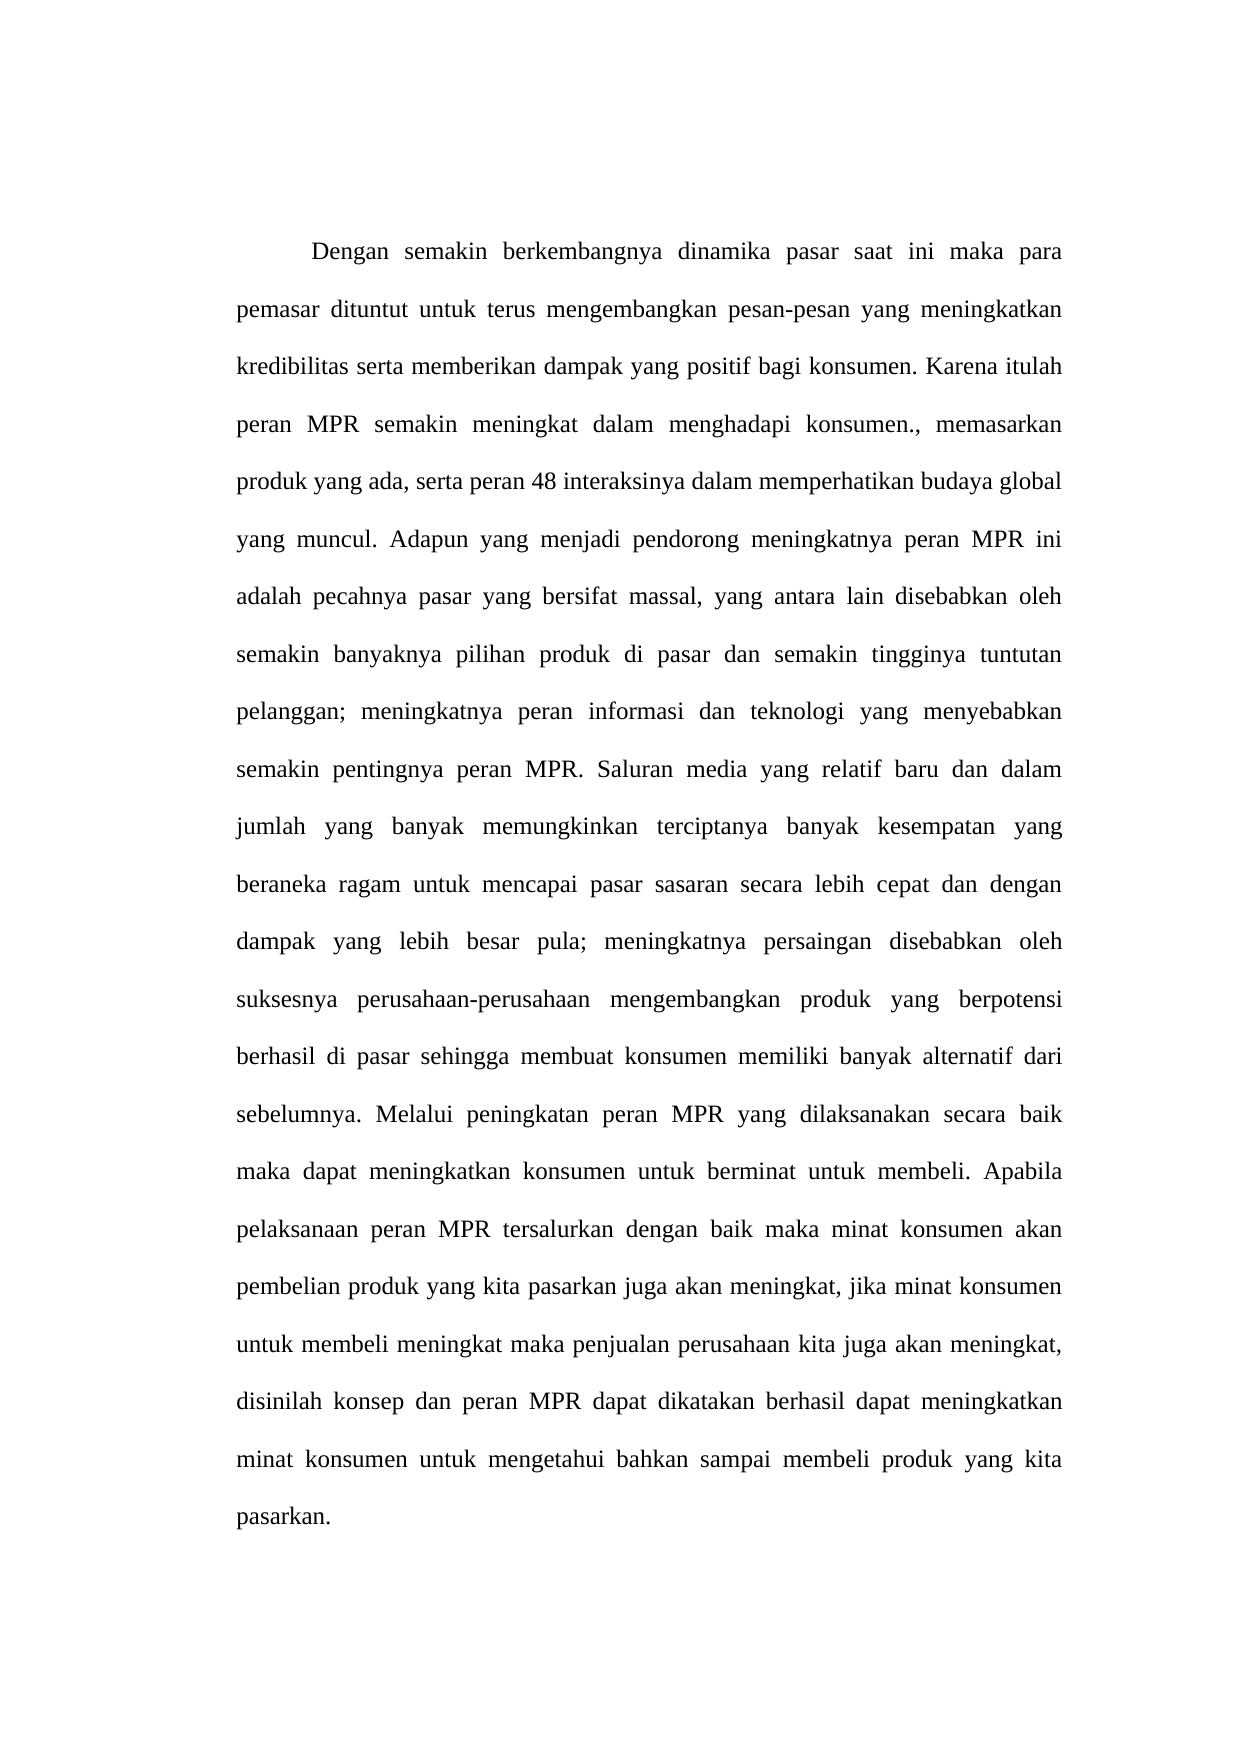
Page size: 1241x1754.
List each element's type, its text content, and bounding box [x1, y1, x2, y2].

text Dengan semakin berkembangnya dinamika pasar saat ini maka para pemasar dituntut untuk terus mengembangkan pesan-pesan yang meningkatkan kredibilitas serta memberikan dampak yang positif bagi konsumen. Karena itulah peran MPR semakin meningkat dalam menghadapi konsumen., memasarkan produk yang ada, serta peran 48 interaksinya dalam memperhatikan budaya global yang muncul. Adapun yang menjadi pendorong meningkatnya peran MPR ini adalah pecahnya pasar yang bersifat massal, yang antara lain disebabkan oleh semakin banyaknya pilihan produk di pasar dan semakin tingginya tuntutan pelanggan; meningkatnya peran informasi dan teknologi yang menyebabkan semakin pentingnya peran MPR. Saluran media yang relatif baru dan dalam jumlah yang banyak memungkinkan terciptanya banyak kesempatan yang beraneka ragam untuk mencapai pasar sasaran secara lebih cepat dan dengan dampak yang lebih besar pula; meningkatnya persaingan disebabkan oleh suksesnya perusahaan-perusahaan mengembangkan produk yang berpotensi berhasil di pasar sehingga membuat konsumen memiliki banyak alternatif dari sebelumnya. Melalui peningkatan peran MPR yang dilaksanakan secara baik maka dapat meningkatkan konsumen untuk berminat untuk membeli. Apabila pelaksanaan peran MPR tersalurkan dengan baik maka minat konsumen akan pembelian produk yang kita pasarkan juga akan meningkat, jika minat konsumen untuk membeli meningkat maka penjualan perusahaan kita juga akan meningkat, disinilah konsep dan peran MPR dapat dikatakan berhasil dapat meningkatkan minat konsumen untuk mengetahui bahkan sampai membeli produk yang kita pasarkan. [236, 236, 1063, 1530]
